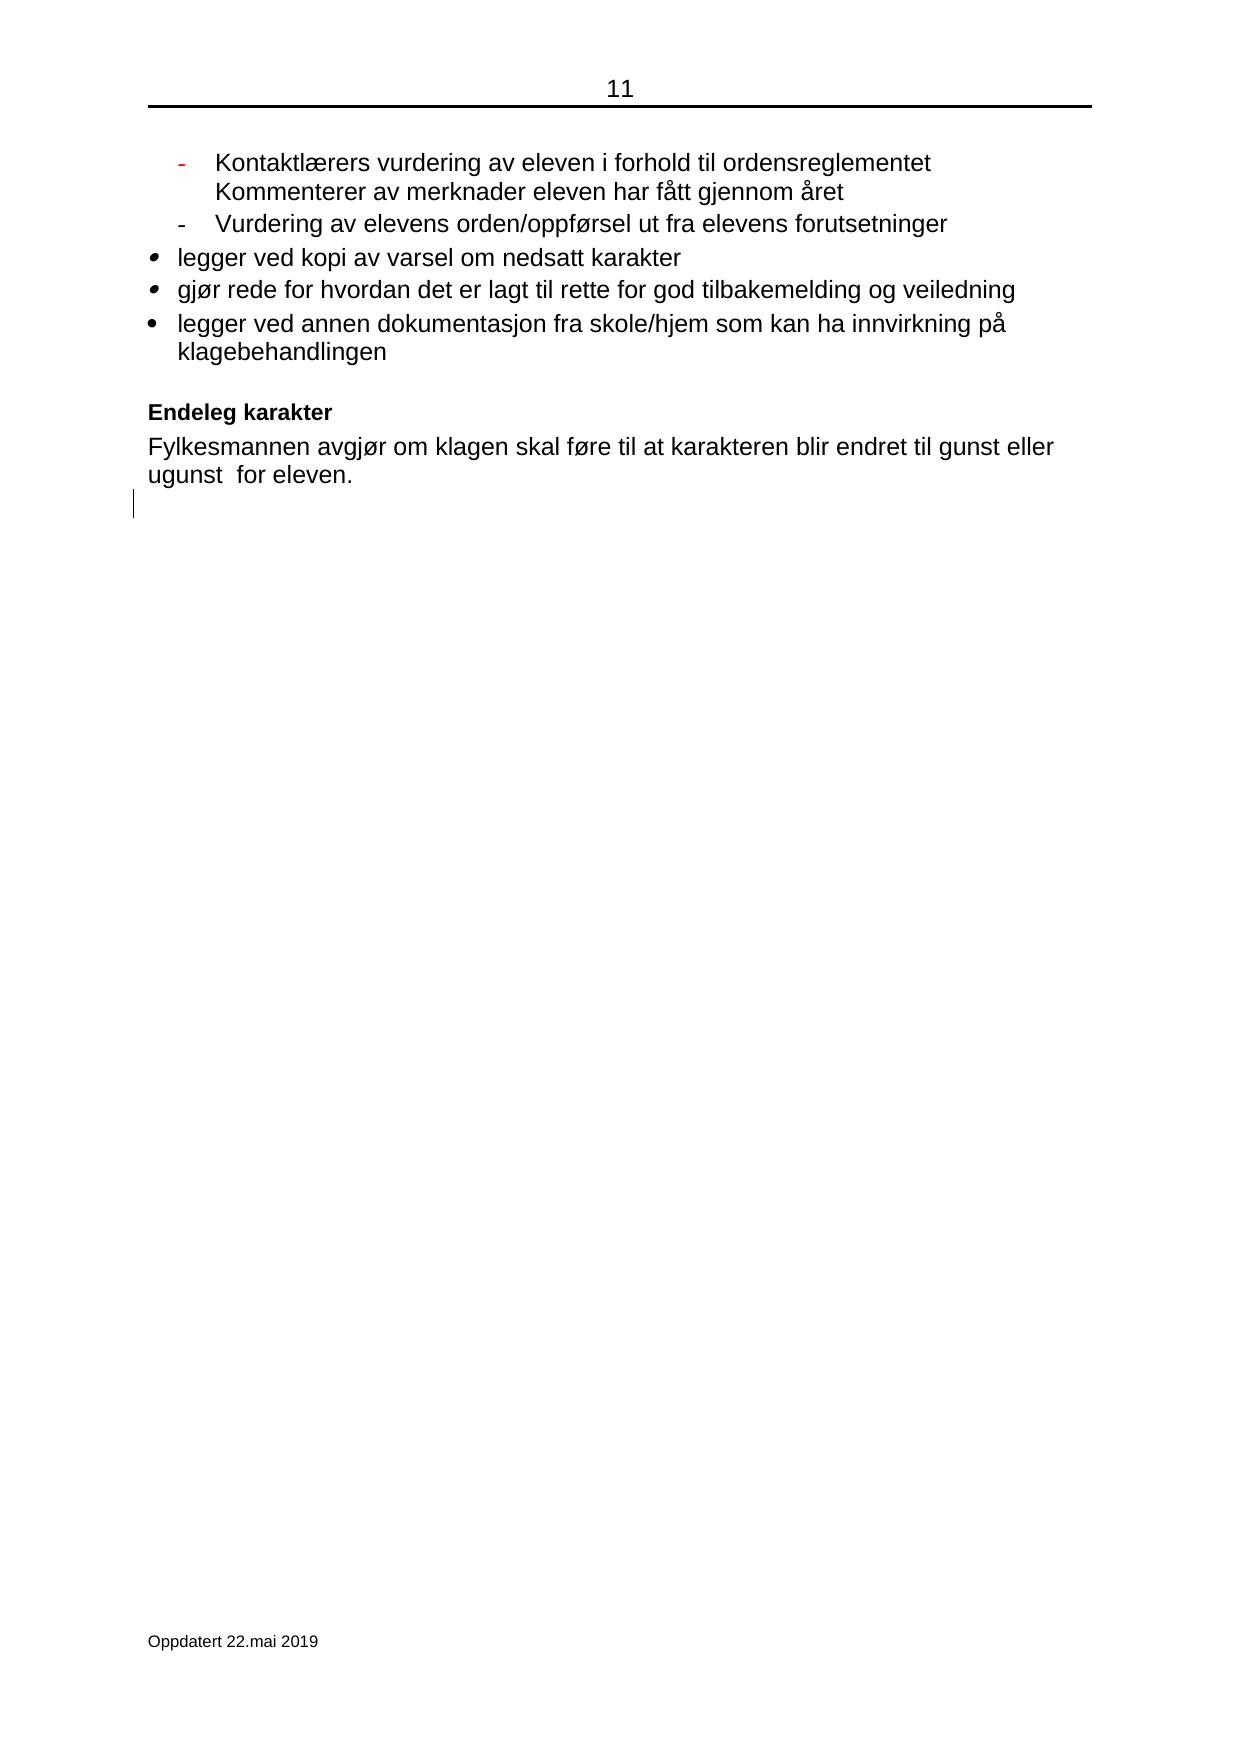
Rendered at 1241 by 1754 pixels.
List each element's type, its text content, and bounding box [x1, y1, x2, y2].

list Vurdering av elevens orden/oppførsel ut fra elevens forutsetninger [177, 209, 1092, 238]
subtitle Endeleg karakter [148, 399, 1092, 425]
list legger ved kopi av varsel om nedsatt karakter [148, 242, 1092, 271]
list Kontaktlærers vurdering av eleven i forhold til ordensreglementet Kommenterer av merknader eleven har fått gjennom året [177, 148, 1092, 205]
list legger ved annen dokumentasjon fra skole/hjem som kan ha innvirkning på klagebehandlingen [148, 308, 1092, 366]
list gjør rede for hvordan det er lagt til rette for god tilbakemelding og veiledning [148, 276, 1092, 304]
text Fylkesmannen avgjør om klagen skal føre til at karakteren blir endret til gunst eller ugunst for eleven. [148, 432, 1092, 489]
